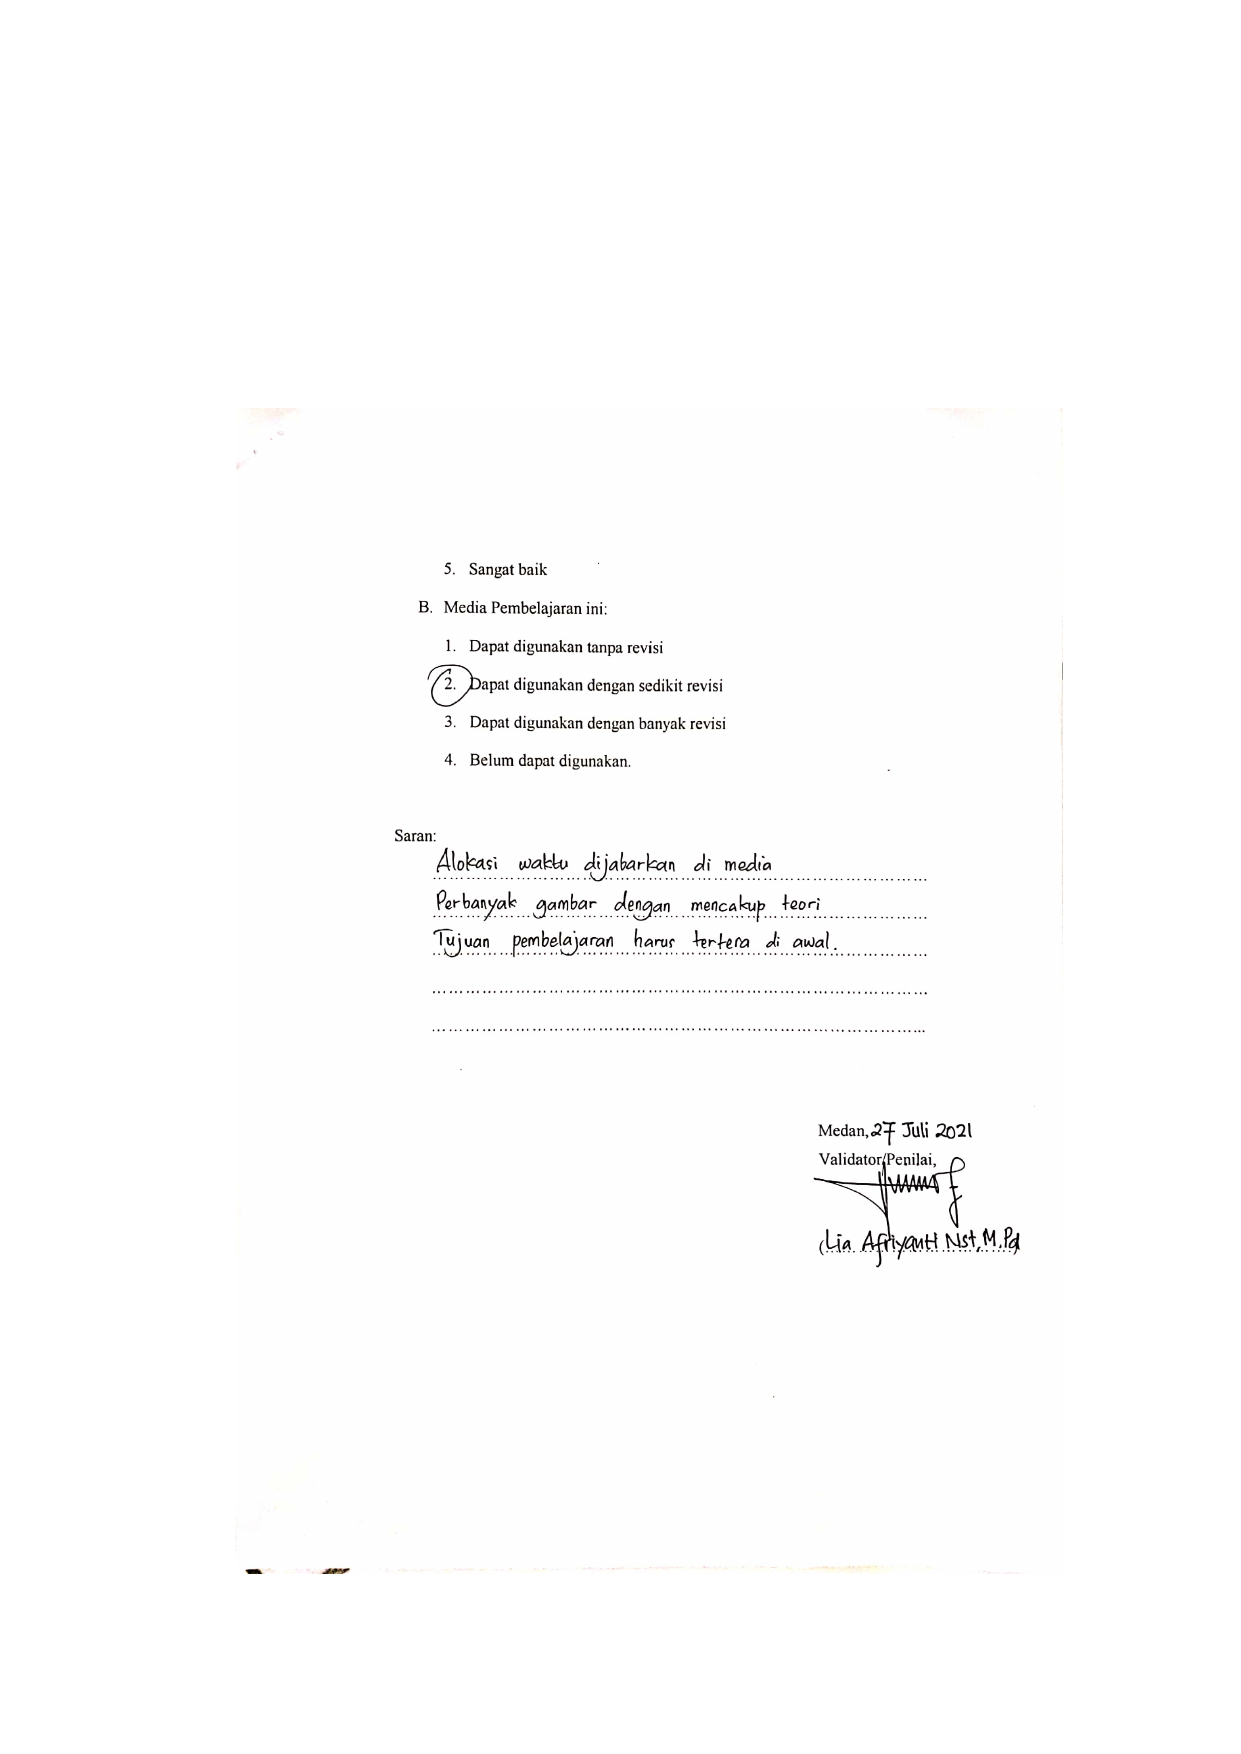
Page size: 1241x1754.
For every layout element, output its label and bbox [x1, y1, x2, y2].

picture [235, 408, 1063, 1574]
